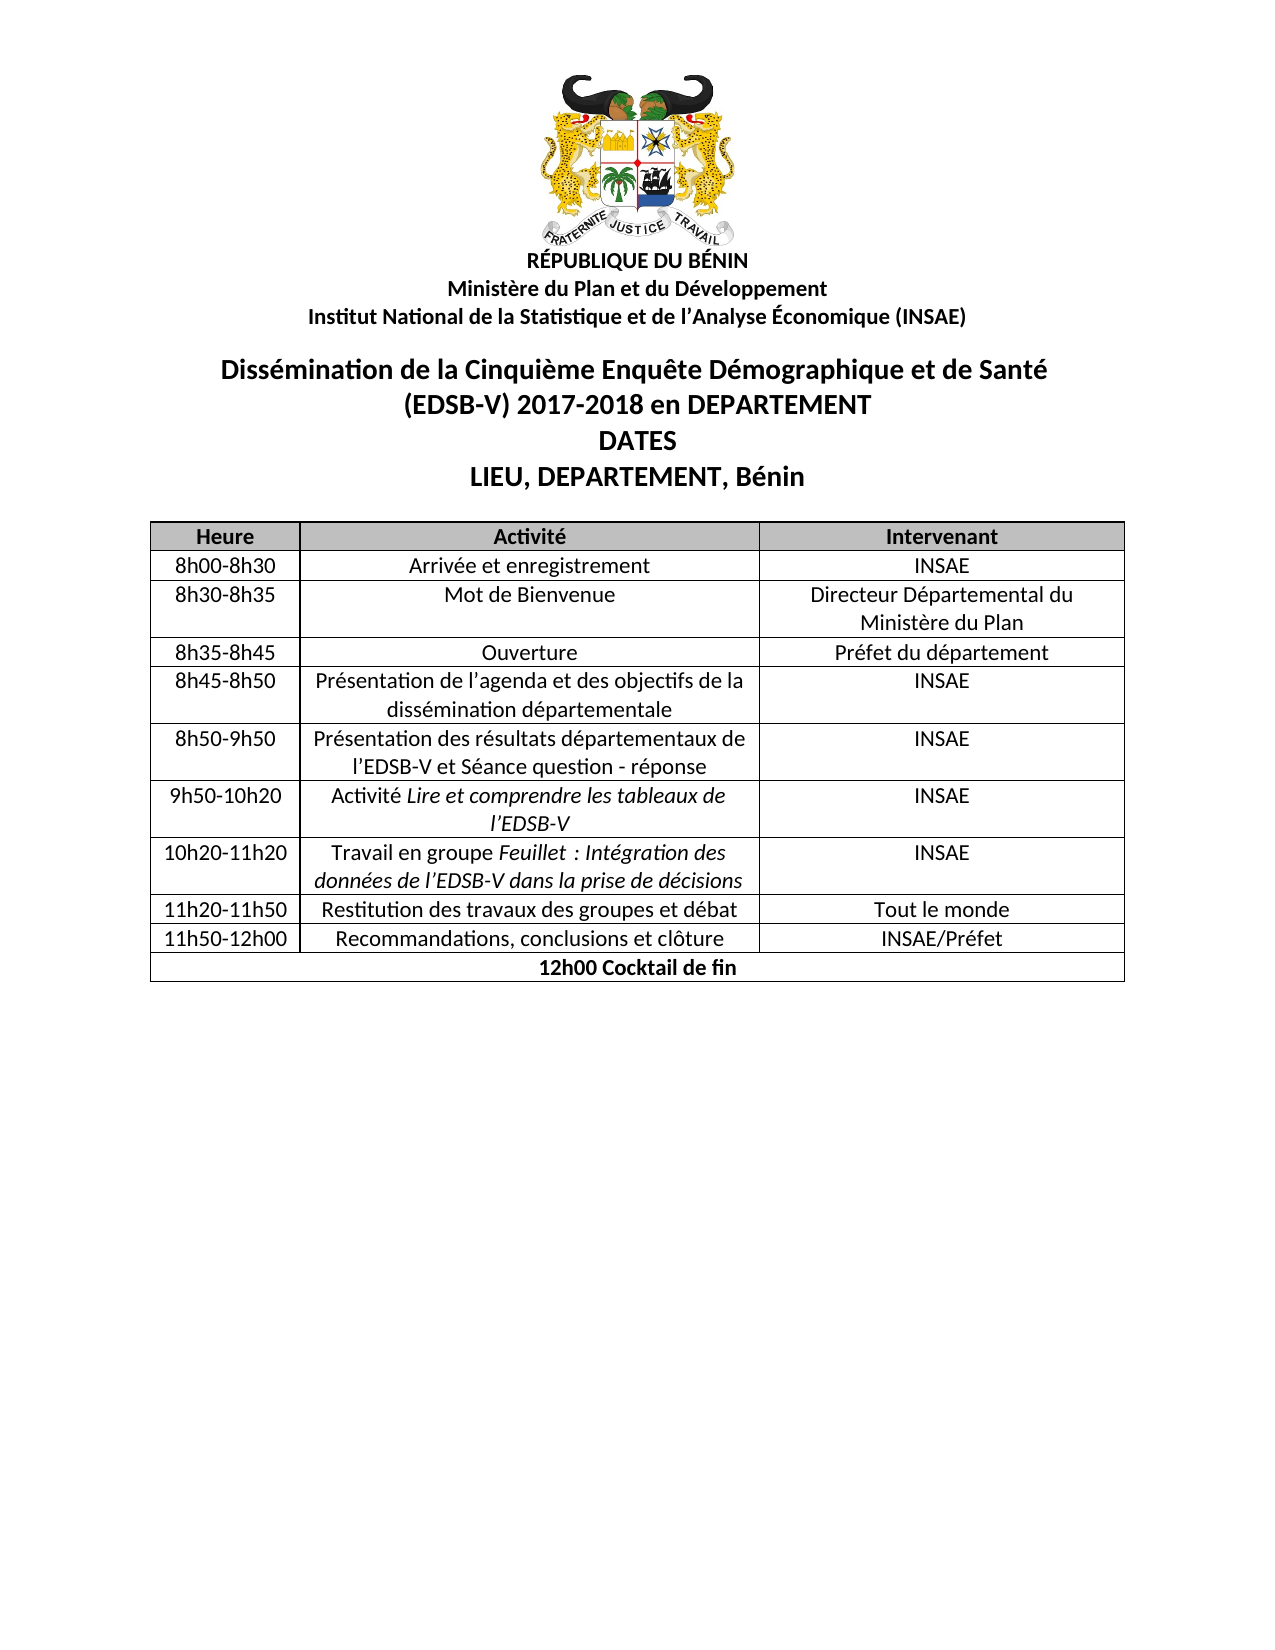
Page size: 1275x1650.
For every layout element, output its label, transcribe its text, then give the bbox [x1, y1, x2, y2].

text Dissémination de la Cinquième Enquête Démographique et de Santé (EDSB-V) 2017-2018 en DEPARTEMENT [150, 351, 1125, 422]
table_cell INSAE [760, 551, 1124, 579]
table_cell Mot de Bienvenue [301, 581, 759, 637]
table_cell 8h50-9h50 [151, 724, 299, 780]
table_cell 11h20-11h50 [151, 895, 299, 923]
table_cell INSAE [760, 724, 1124, 780]
table_cell INSAE [760, 781, 1124, 837]
table_cell INSAE [760, 667, 1124, 723]
table_cell Restitution des travaux des groupes et débat [301, 895, 759, 923]
table_cell Présentation des résultats départementaux de l’EDSB-V et Séance question - réponse [301, 724, 759, 780]
table_cell Tout le monde [760, 895, 1124, 923]
table_cell 8h30-8h35 [151, 581, 299, 637]
table_cell Activité Lire et comprendre les tableaux de l’EDSB-V [301, 781, 759, 837]
table_cell 9h50-10h20 [151, 781, 299, 837]
table_cell Présentation de l’agenda et des objectifs de la dissémination départementale [301, 667, 759, 723]
table_cell 12h00 Cocktail de fin [151, 953, 1124, 981]
table_cell Arrivée et enregistrement [301, 551, 759, 579]
table_cell 10h20-11h20 [151, 838, 299, 894]
table_cell Directeur Départemental du Ministère du Plan [760, 581, 1124, 637]
text LIEU, DEPARTEMENT, Bénin [150, 458, 1125, 493]
table_header Heure [151, 523, 299, 550]
text DATES [150, 422, 1125, 458]
table_cell Ouverture [301, 638, 759, 666]
table_cell Préfet du département [760, 638, 1124, 666]
table_cell 8h00-8h30 [151, 551, 299, 579]
table_cell 11h50-12h00 [151, 924, 299, 952]
table_header Activité [301, 523, 759, 550]
table_cell Recommandations, conclusions et clôture [301, 924, 759, 952]
picture [540, 75, 735, 246]
table_cell 8h35-8h45 [151, 638, 299, 666]
table_cell INSAE [760, 838, 1124, 894]
table_header Intervenant [760, 523, 1124, 550]
table_cell 8h45-8h50 [151, 667, 299, 723]
table_cell INSAE/Préfet [760, 924, 1124, 952]
table_cell Travail en groupe Feuillet : Intégration des données de l’EDSB-V dans la prise de décisions [301, 838, 759, 894]
